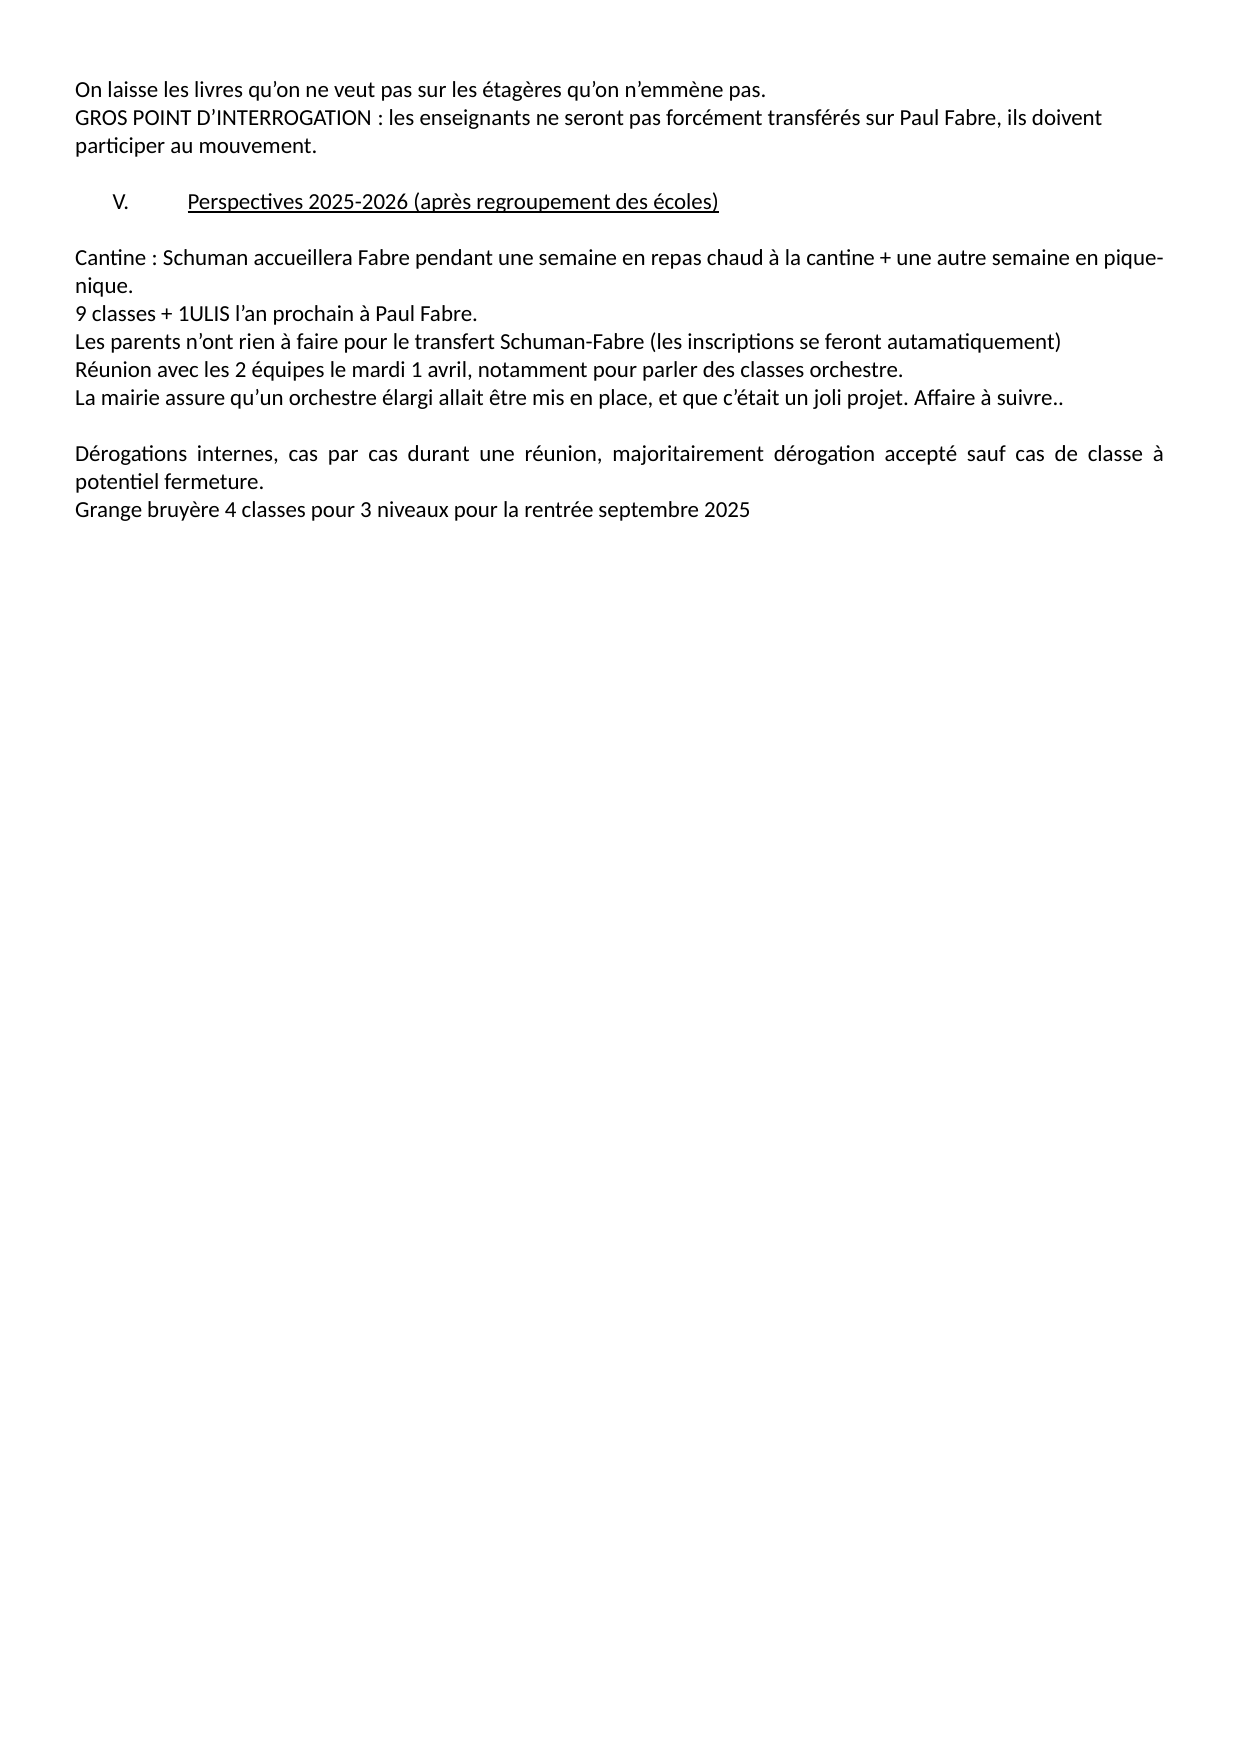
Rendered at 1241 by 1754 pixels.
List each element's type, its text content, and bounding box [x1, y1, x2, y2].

text Réunion avec les 2 équipes le mardi 1 avril, notamment pour parler des classes orchestre. [75, 355, 1165, 383]
text Grange bruyère 4 classes pour 3 niveaux pour la rentrée septembre 2025 [75, 495, 1165, 523]
text Dérogations internes, cas par cas durant une réunion, majoritairement dérogation accepté sauf cas de classe à potentiel fermeture. [75, 439, 1165, 495]
text La mairie assure qu’un orchestre élargi allait être mis en place, et que c’était un joli projet. Affaire à suivre.. [75, 383, 1165, 411]
list Perspectives 2025-2026 (après regroupement des écoles) [112, 187, 1165, 215]
text GROS POINT D’INTERROGATION : les enseignants ne seront pas forcément transférés sur Paul Fabre, ils doivent participer au mouvement. [75, 103, 1165, 159]
text 9 classes + 1ULIS l’an prochain à Paul Fabre. [75, 299, 1165, 327]
text Cantine : Schuman accueillera Fabre pendant une semaine en repas chaud à la cantine + une autre semaine en pique-nique. [75, 243, 1165, 299]
text Les parents n’ont rien à faire pour le transfert Schuman-Fabre (les inscriptions se feront autamatiquement) [75, 327, 1165, 355]
text On laisse les livres qu’on ne veut pas sur les étagères qu’on n’emmène pas. [75, 75, 1165, 103]
